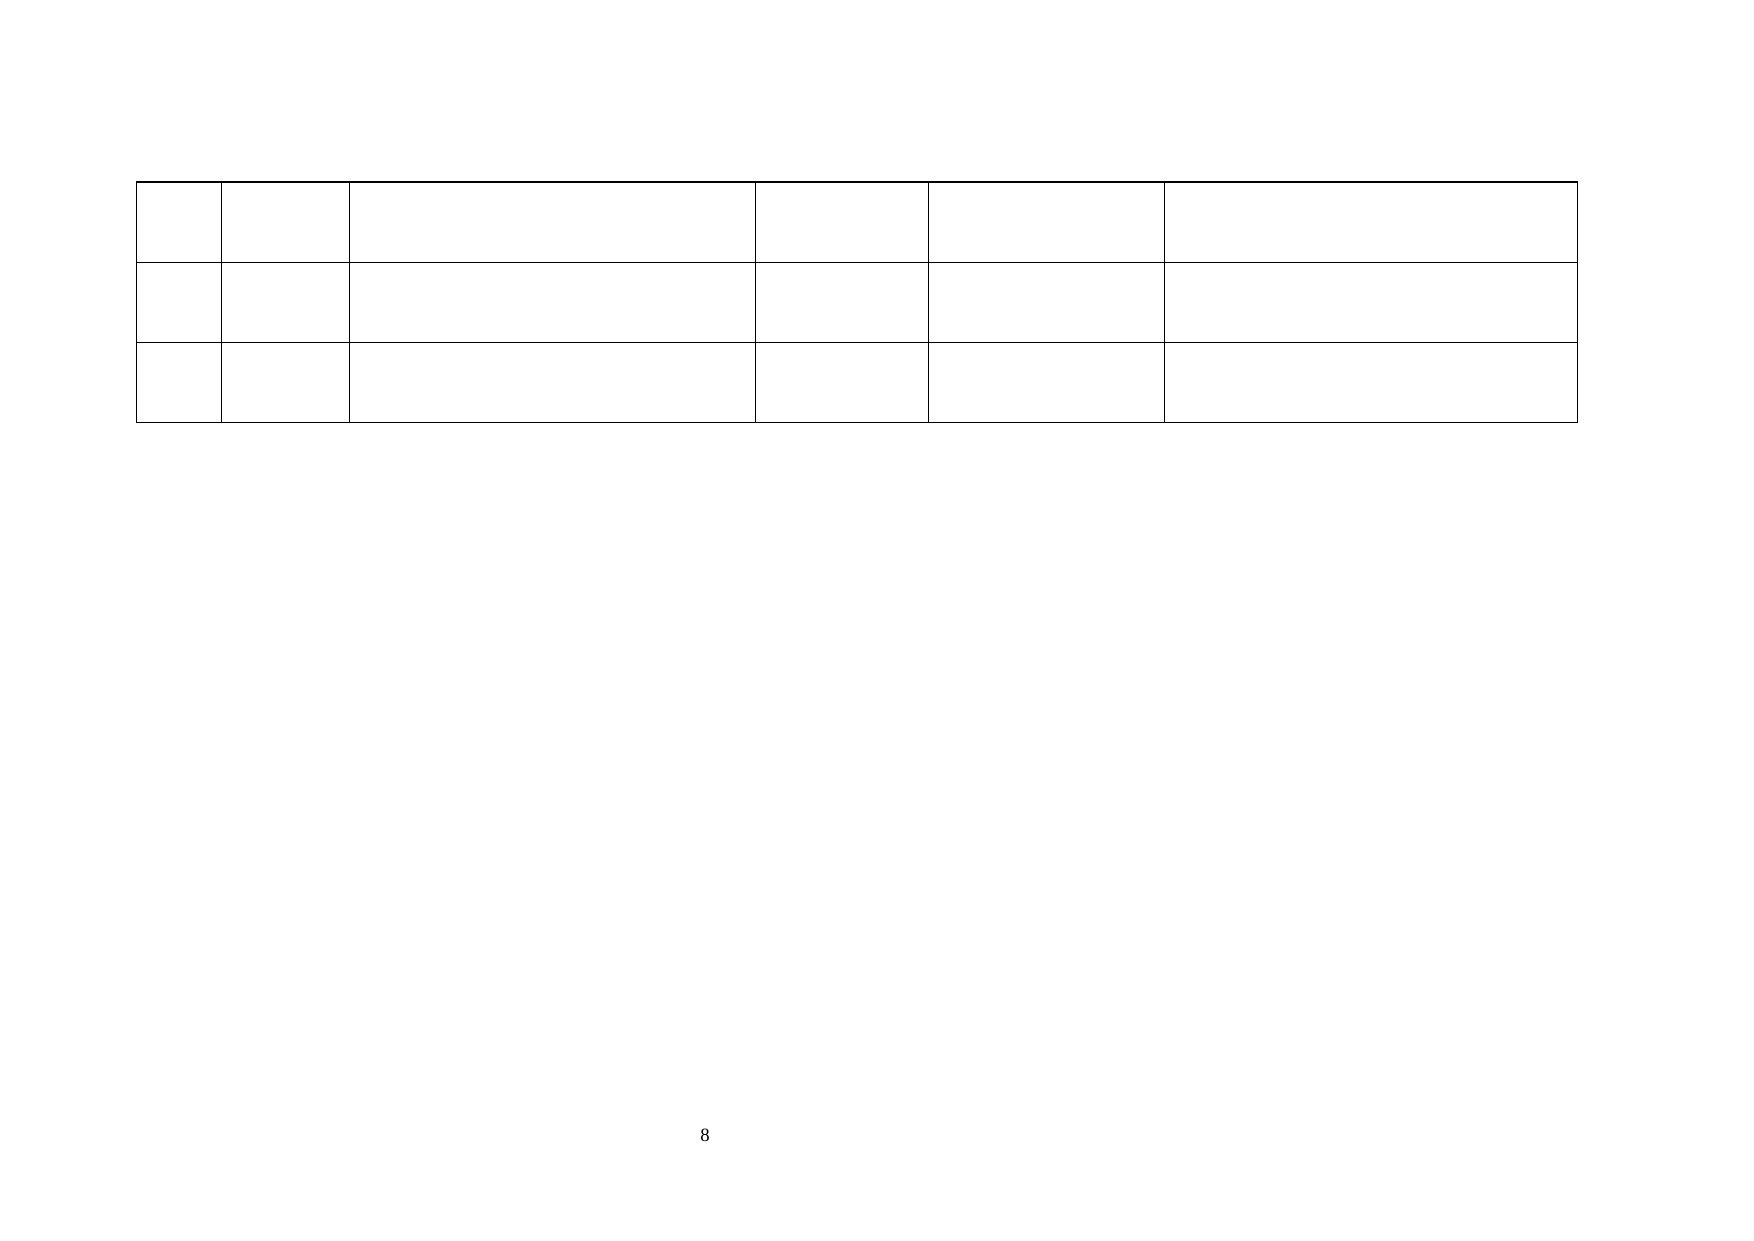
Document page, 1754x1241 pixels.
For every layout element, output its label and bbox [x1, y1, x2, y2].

table_cell [222, 343, 349, 422]
table_cell [137, 263, 221, 342]
table_cell [222, 183, 349, 262]
table_cell [756, 263, 928, 342]
table_cell [222, 263, 349, 342]
table_cell [756, 183, 928, 262]
table_cell [929, 183, 1164, 262]
table_cell [929, 343, 1164, 422]
table_cell [1165, 263, 1577, 342]
table_cell [350, 183, 755, 262]
table_cell [756, 343, 928, 422]
table_cell [137, 343, 221, 422]
table_cell [929, 263, 1164, 342]
table_cell [137, 183, 221, 262]
table_cell [1165, 343, 1577, 422]
table_cell [350, 263, 755, 342]
table_cell [1165, 183, 1577, 262]
table_cell [350, 343, 755, 422]
